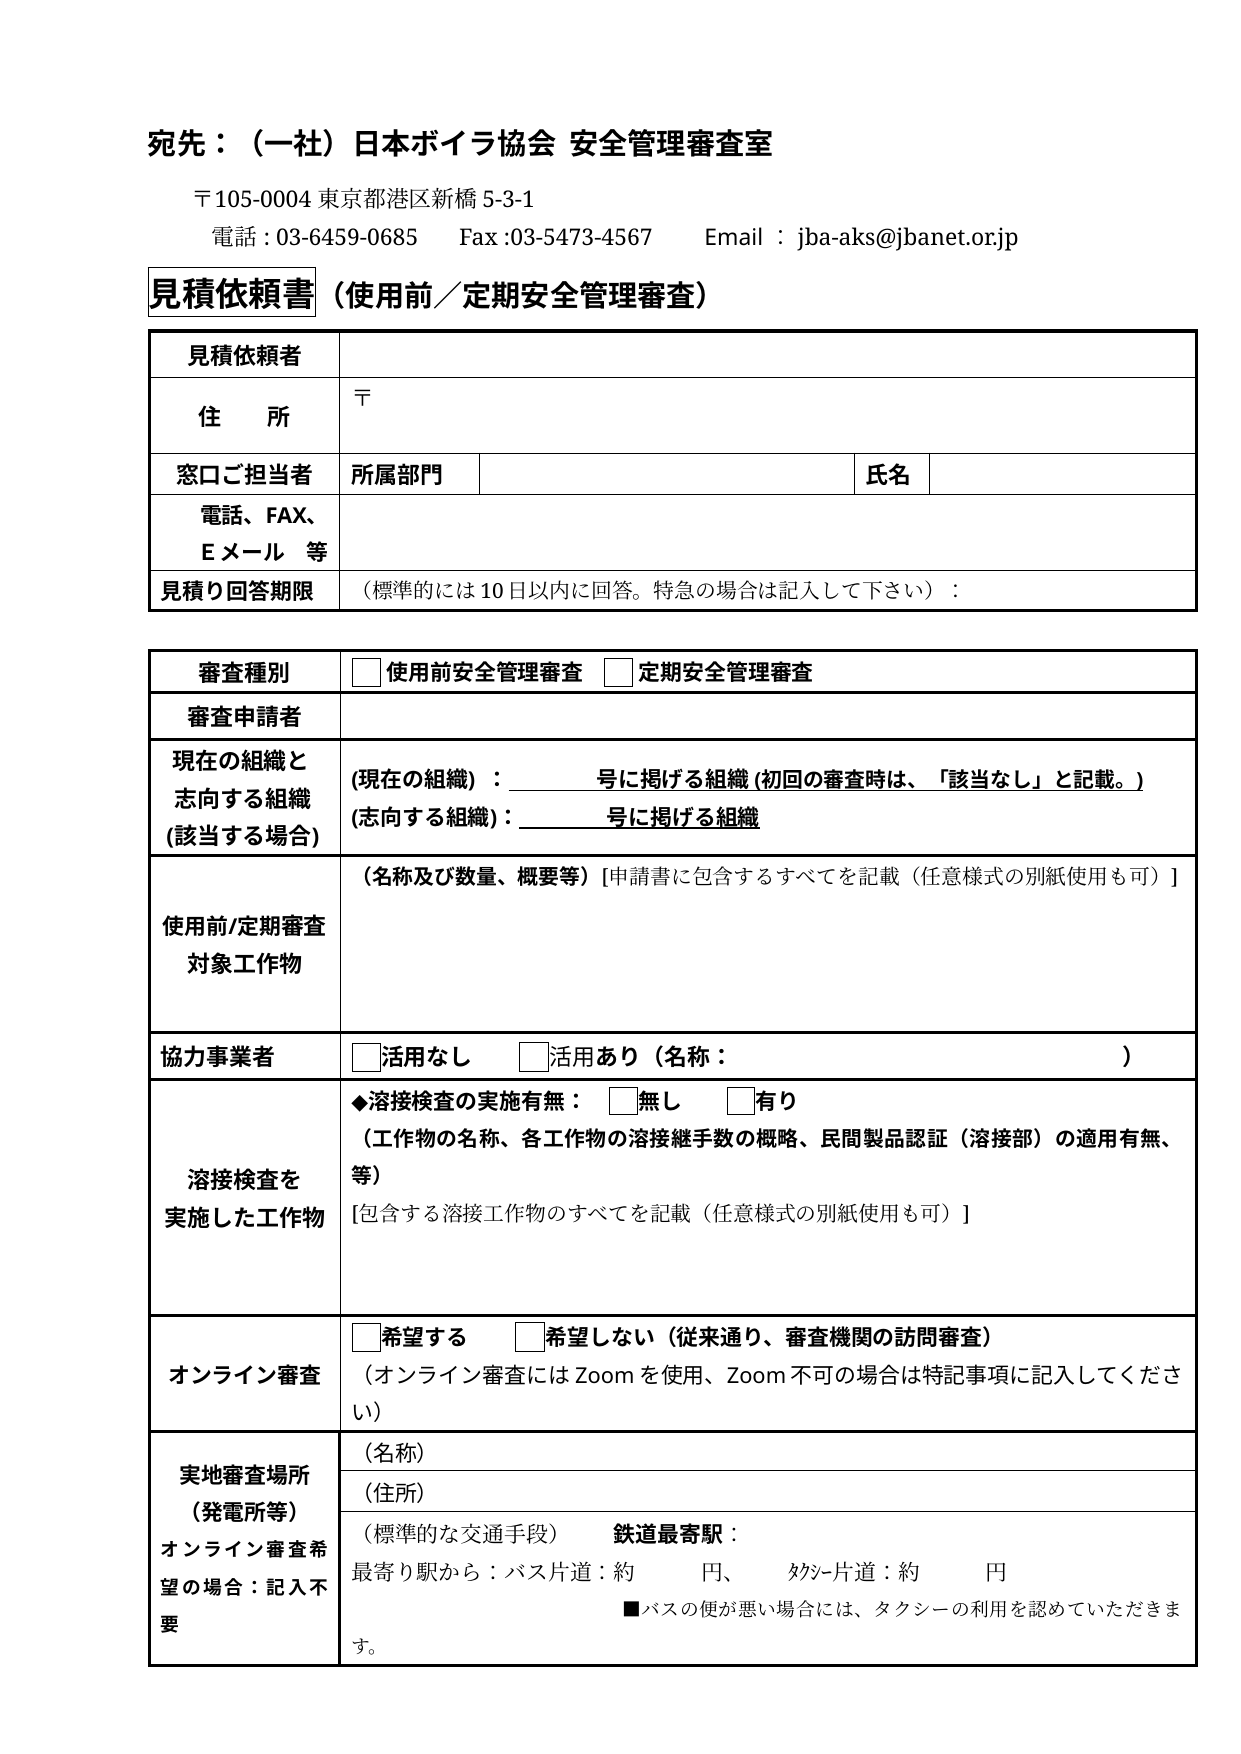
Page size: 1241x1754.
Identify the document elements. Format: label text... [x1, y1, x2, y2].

table_cell 実地審査場所 （発電所等） オンライン審査希望の場合：記入不要 [151, 1433, 338, 1664]
table_cell 〒 [340, 378, 1195, 453]
table_cell 見積り回答期限 [151, 571, 339, 608]
table_cell [340, 495, 1195, 570]
table_cell 活用なし 活用あり（名称： ） [341, 1034, 1195, 1078]
table_cell [480, 454, 854, 494]
table_cell 住 所 [151, 378, 339, 453]
table_cell 氏名 [855, 454, 929, 494]
table_cell （標準的な交通手段） 鉄道最寄駅： 最寄り駅から：バス片道：約 円、 ﾀｸｼｰ片道：約 円 ■バスの便が悪い場合には、タクシーの利用を認めていただきます。 [341, 1512, 1195, 1664]
table_header [340, 333, 1195, 377]
table_cell [341, 694, 1195, 738]
table_header 使用前安全管理審査 定期安全管理審査 [341, 652, 1195, 691]
table_cell 審査申請者 [151, 694, 340, 738]
table_cell 所属部門 [340, 454, 479, 494]
table_cell 希望する 希望しない（従来通り、審査機関の訪問審査） （オンライン審査にはZoomを使用、Zoom不可の場合は特記事項に記入してください） [341, 1317, 1195, 1430]
table_cell （名称） [341, 1433, 1195, 1470]
table_cell （名称及び数量、概要等）[申請書に包含するすべてを記載（任意様式の別紙使用も可）] [341, 857, 1195, 1031]
table_cell ◆溶接検査の実施有無： 無し 有り （工作物の名称、各工作物の溶接継手数の概略、民間製品認証（溶接部）の適用有無、等） [包含する溶接工作物のすべてを記載（任意様式の別紙使用も可）] [341, 1081, 1195, 1314]
table_header 審査種別 [151, 652, 340, 691]
table_cell 協力事業者 [151, 1034, 340, 1078]
table_cell オンライン審査 [151, 1317, 340, 1430]
table_cell （標準的には10日以内に回答。特急の場合は記入して下さい）： [340, 571, 1195, 608]
table_cell [930, 454, 1195, 494]
table_cell 溶接検査を 実施した工作物 [151, 1081, 340, 1314]
text 宛先：（一社）日本ボイラ協会 安全管理審査室 [148, 104, 1181, 179]
table_cell 現在の組織と 志向する組織 (該当する場合) [151, 741, 340, 853]
table_cell 使用前/定期審査対象工作物 [151, 857, 340, 1031]
table_cell 電話、FAX、 Ｅメール 等 [151, 495, 339, 570]
text 見積依頼書（使用前／定期安全管理審査） [148, 254, 1181, 329]
table_cell （住所） [341, 1471, 1195, 1511]
table_cell 窓口ご担当者 [151, 454, 339, 494]
text 〒105-0004 東京都港区新橋5-3-1 [148, 179, 1181, 217]
table_cell (現在の組織) ： 号に掲げる組織 (初回の審査時は、「該当なし」と記載。) (志向する組織)： 号に掲げる組織 [341, 741, 1195, 853]
table_header 見積依頼者 [151, 333, 339, 377]
text 電話 : 03-6459-0685 Fax :03-5473-4567 Email ： jba-aks@jbanet.or.jp [148, 217, 1181, 254]
